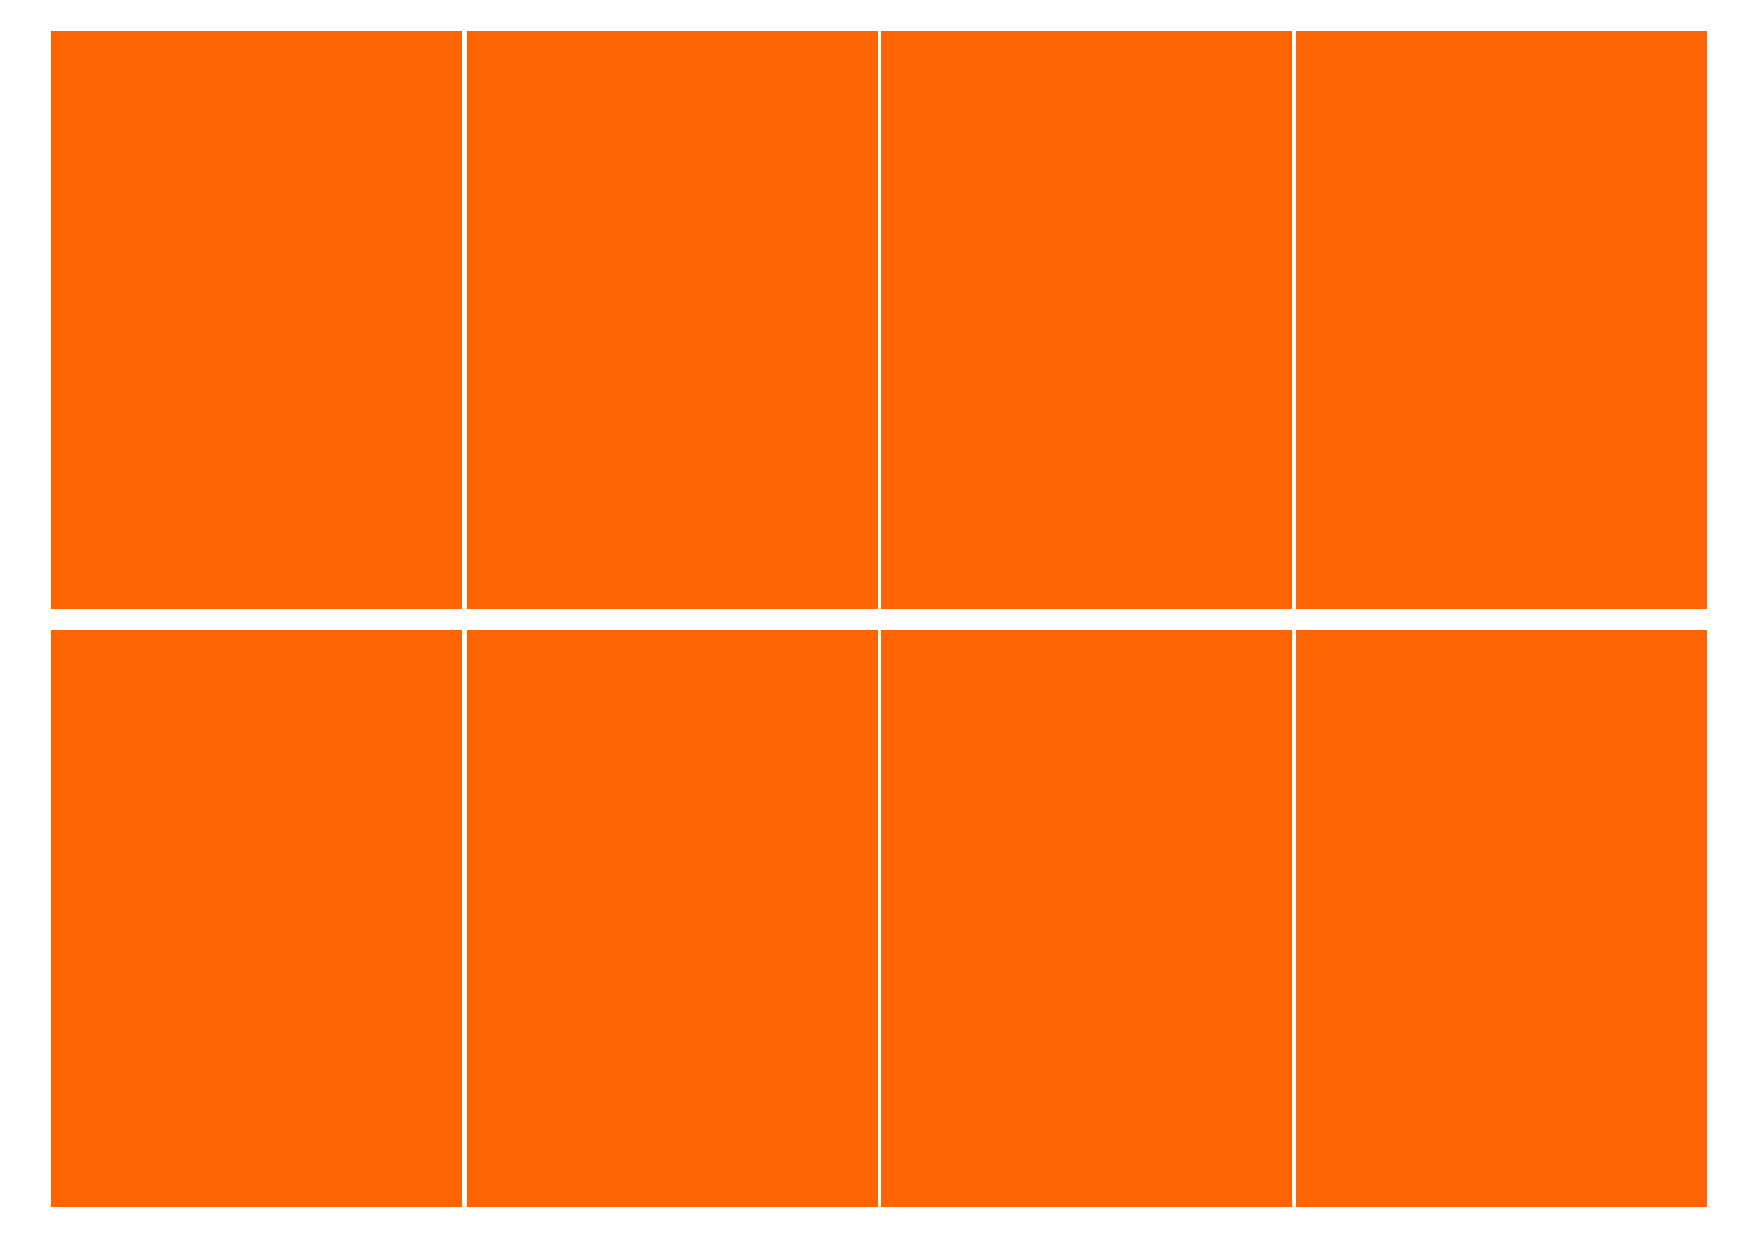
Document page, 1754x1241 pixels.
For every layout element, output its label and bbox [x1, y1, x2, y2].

table_cell [467, 630, 878, 1207]
table_cell [51, 630, 462, 1207]
table_header [881, 31, 1292, 609]
table_cell [1296, 609, 1707, 629]
table_cell [467, 609, 878, 629]
table_cell [881, 630, 1292, 1207]
table_header [1296, 31, 1707, 609]
table_cell [881, 609, 1292, 629]
table_cell [51, 609, 462, 629]
table_header [467, 31, 878, 609]
table_cell [1296, 630, 1707, 1207]
table_header [51, 31, 462, 609]
